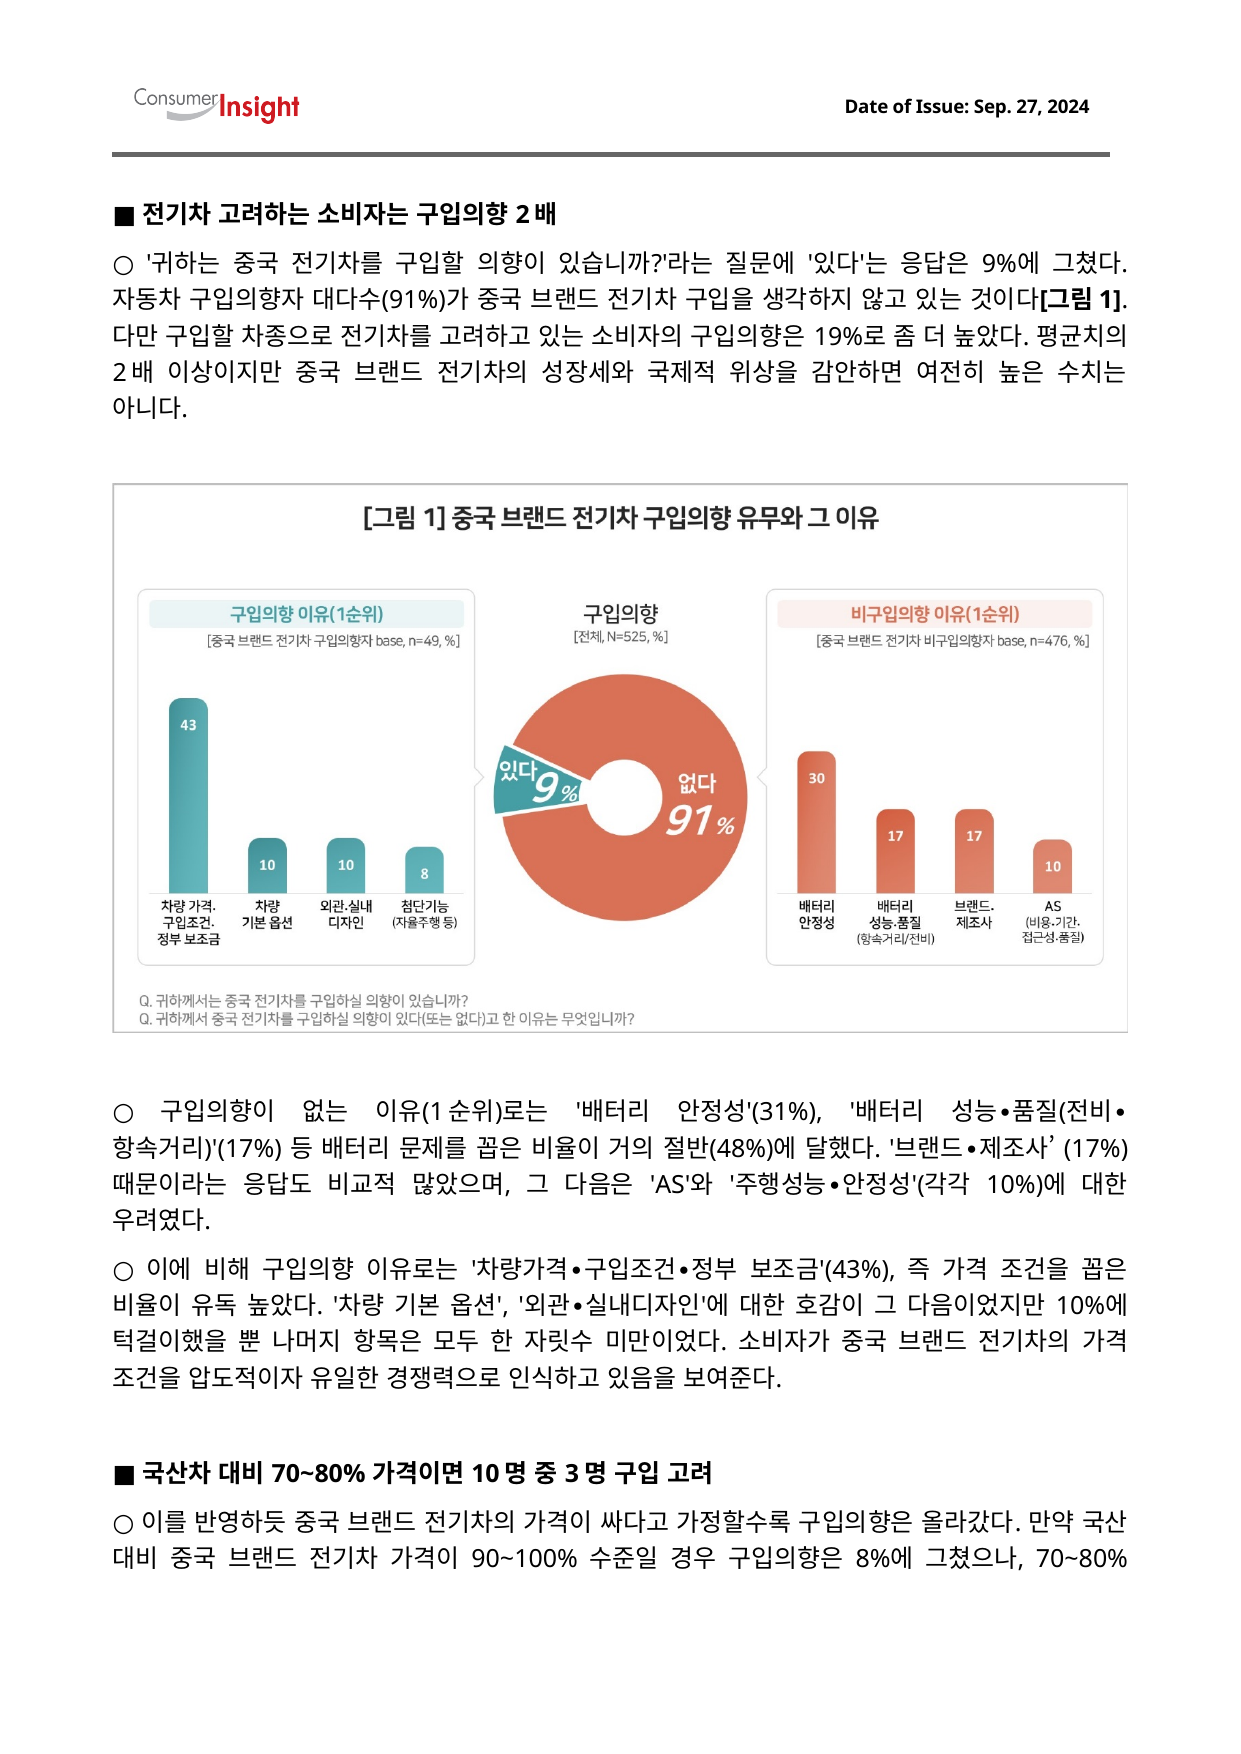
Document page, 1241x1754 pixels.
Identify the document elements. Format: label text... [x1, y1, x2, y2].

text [112, 1502, 1128, 1574]
picture [134, 88, 300, 124]
text ○ 구입의향이 없는 이유(1순위)로는 '배터리 안정성'(31%), '배터리 성능∙품질(전비∙항속거리)'(17%) 등 배터리 문제를 꼽은 비율이 거의 절반(48%)에 달했다. '브랜드∙제조사’ (17%) 때문이라는 응답도 비교적 많았으며, 그 다음은 'AS'와 '주행성능∙안정성'(각각 10%)에 대한 우려였다. [112, 1092, 1128, 1237]
text ■ 국산차 대비 70~80% 가격이면 10명 중 3명 구입 고려 [112, 1453, 1128, 1489]
text ○ 이에 비해 구입의향 이유로는 '차량가격∙구입조건∙정부 보조금'(43%), 즉 가격 조건을 꼽은 비율이 유독 높았다. '차량 기본 옵션', '외관∙실내디자인'에 대한 호감이 그 다음이었지만 10%에 턱걸이했을 뿐 나머지 항목은 모두 한 자릿수 미만이었다. 소비자가 중국 브랜드 전기차의 가격 조건을 압도적이자 유일한 경쟁력으로 인식하고 있음을 보여준다. [112, 1249, 1128, 1394]
text ○ '귀하는 중국 전기차를 구입할 의향이 있습니까?'라는 질문에 '있다'는 응답은 9%에 그쳤다. 자동차 구입의향자 대다수(91%)가 중국 브랜드 전기차 구입을 생각하지 않고 있는 것이다[그림1]. 다만 구입할 차종으로 전기차를 고려하고 있는 소비자의 구입의향은 19%로 좀 더 높았다. 평균치의 2배 이상이지만 중국 브랜드 전기차의 성장세와 국제적 위상을 감안하면 여전히 높은 수치는 아니다. [112, 243, 1128, 425]
picture [112, 483, 1128, 1033]
text ■ 전기차 고려하는 소비자는 구입의향 2배 [112, 195, 1128, 231]
